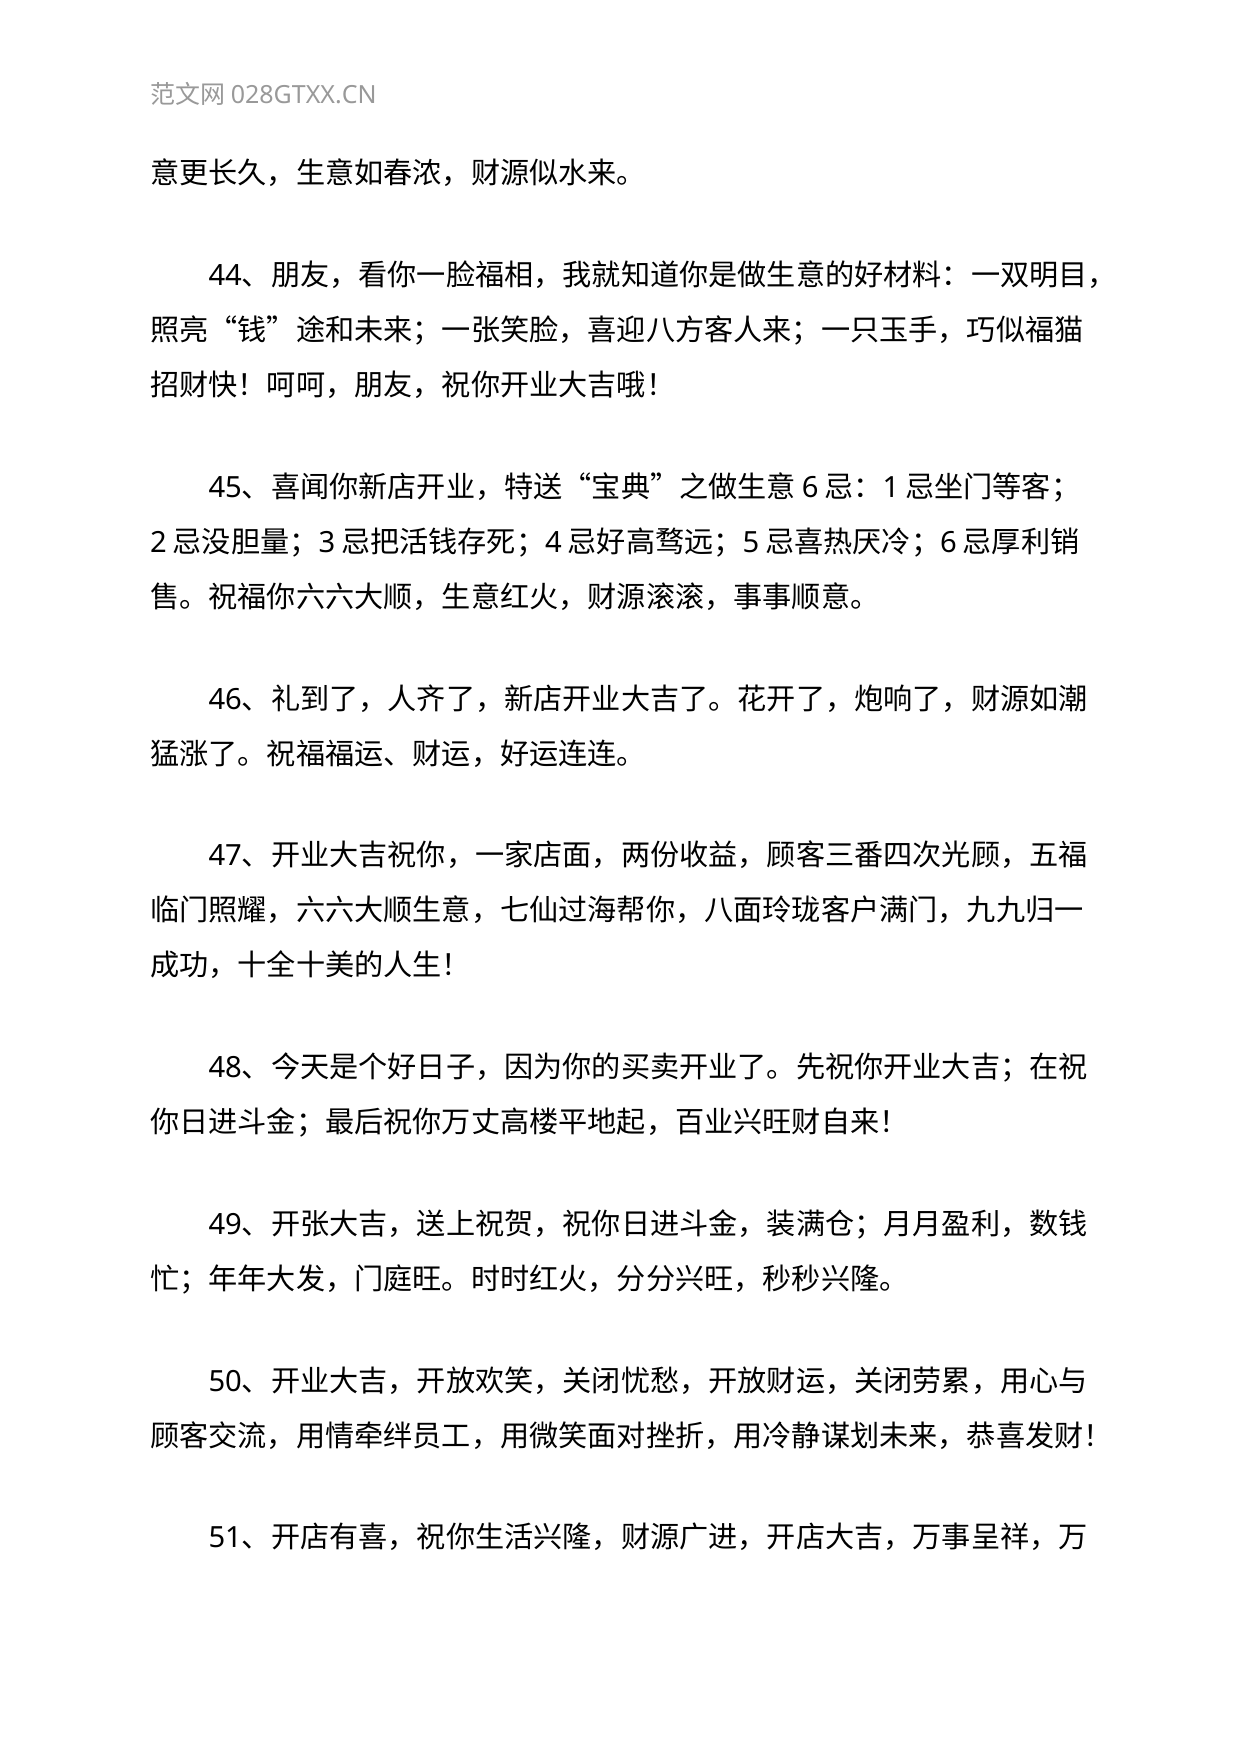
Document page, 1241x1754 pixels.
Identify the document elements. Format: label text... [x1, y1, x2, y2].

text 46、礼到了，人齐了，新店开业大吉了。花开了，炮响了，财源如潮猛涨了。祝福福运、财运，好运连连。 [150, 675, 1090, 772]
text 50、开业大吉，开放欢笑，关闭忧愁，开放财运，关闭劳累，用心与顾客交流，用情牵绊员工，用微笑面对挫折，用冷静谋划未来，恭喜发财！ [150, 1357, 1090, 1454]
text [150, 1514, 1090, 1556]
text 45、喜闻你新店开业，特送“宝典”之做生意6忌：1忌坐门等客；2忌没胆量；3忌把活钱存死；4忌好高骛远；5忌喜热厌冷；6忌厚利销售。祝福你六六大顺，生意红火，财源滚滚，事事顺意。 [150, 463, 1090, 616]
text 47、开业大吉祝你，一家店面，两份收益，顾客三番四次光顾，五福临门照耀，六六大顺生意，七仙过海帮你，八面玲珑客户满门，九九归一成功，十全十美的人生！ [150, 832, 1090, 984]
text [150, 150, 1090, 192]
text 49、开张大吉，送上祝贺，祝你日进斗金，装满仓；月月盈利，数钱忙；年年大发，门庭旺。时时红火，分分兴旺，秒秒兴隆。 [150, 1200, 1090, 1298]
text 48、今天是个好日子，因为你的买卖开业了。先祝你开业大吉；在祝你日进斗金；最后祝你万丈高楼平地起，百业兴旺财自来！ [150, 1044, 1090, 1141]
text 44、朋友，看你一脸福相，我就知道你是做生意的好材料：一双明目，照亮“钱”途和未来；一张笑脸，喜迎八方客人来；一只玉手，巧似福猫招财快！呵呵，朋友，祝你开业大吉哦！ [150, 252, 1090, 404]
